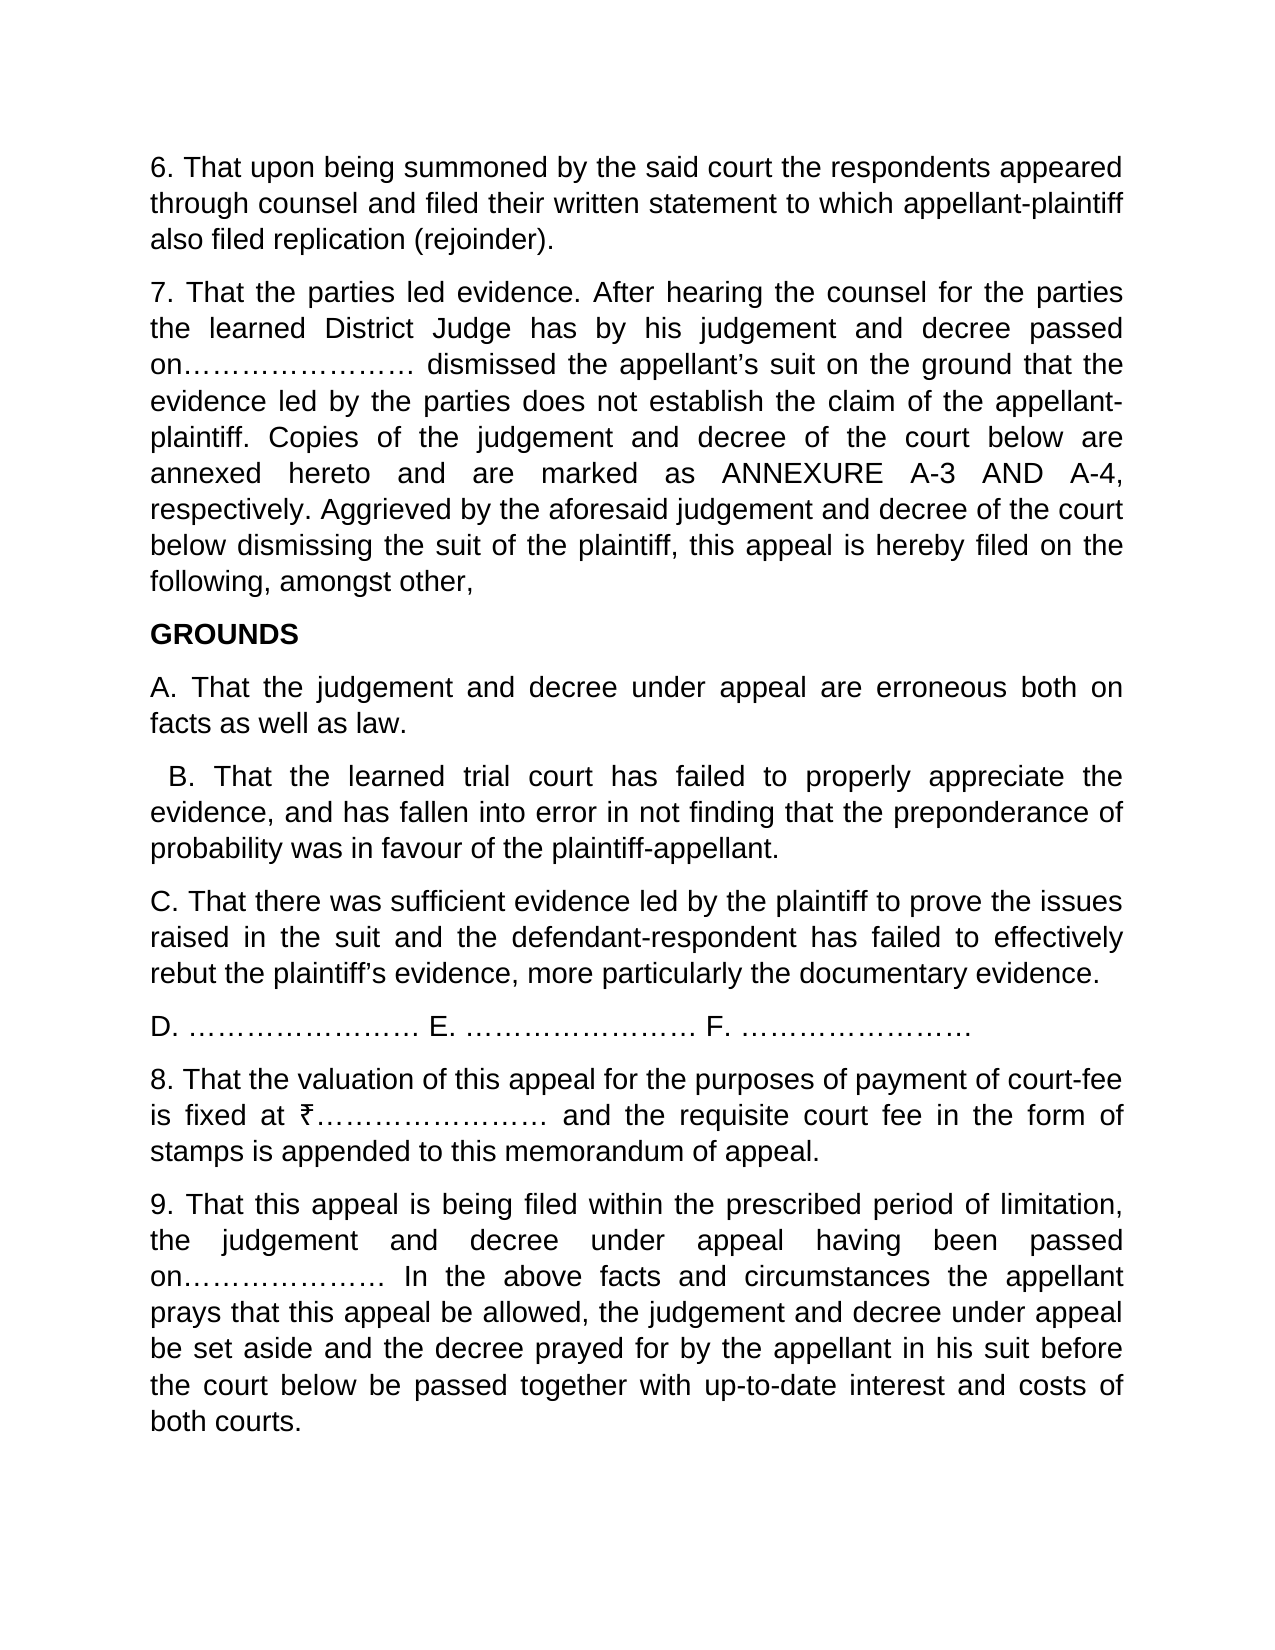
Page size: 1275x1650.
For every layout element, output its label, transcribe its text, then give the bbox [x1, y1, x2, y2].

text D. …………………… E. …………………… F. …………………… [150, 1009, 1125, 1043]
text GROUNDS [150, 617, 1125, 651]
text 8. That the valuation of this appeal for the purposes of payment of court-fee is fixed at ₹…………………… and the requisite court fee in the form of stamps is appended to this memorandum of appeal. [150, 1062, 1125, 1168]
text 6. That upon being summoned by the said court the respondents appeared through counsel and filed their written statement to which appellant-plaintiff also filed replication (rejoinder). [150, 150, 1125, 256]
text A. That the judgement and decree under appeal are erroneous both on facts as well as law. [150, 670, 1125, 739]
text B. That the learned trial court has failed to properly appreciate the evidence, and has fallen into error in not finding that the preponderance of probability was in favour of the plaintiff-appellant. [150, 759, 1125, 865]
text 7. That the parties led evidence. After hearing the counsel for the parties the learned District Judge has by his judgement and decree passed on…………………… dismissed the appellant’s suit on the ground that the evidence led by the parties does not establish the claim of the appellant-plaintiff. Copies of the judgement and decree of the court below are annexed hereto and are marked as ANNEXURE A-3 AND A-4, respectively. Aggrieved by the aforesaid judgement and decree of the court below dismissing the suit of the plaintiff, this appeal is hereby filed on the following, amongst other, [150, 275, 1125, 598]
text 9. That this appeal is being filed within the prescribed period of limitation, the judgement and decree under appeal having been passed on………………… In the above facts and circumstances the appellant prays that this appeal be allowed, the judgement and decree under appeal be set aside and the decree prayed for by the appellant in his suit before the court below be passed together with up-to-date interest and costs of both courts. [150, 1187, 1125, 1437]
text C. That there was sufficient evidence led by the plaintiff to prove the issues raised in the suit and the defendant-respondent has failed to effectively rebut the plaintiff’s evidence, more particularly the documentary evidence. [150, 884, 1125, 990]
